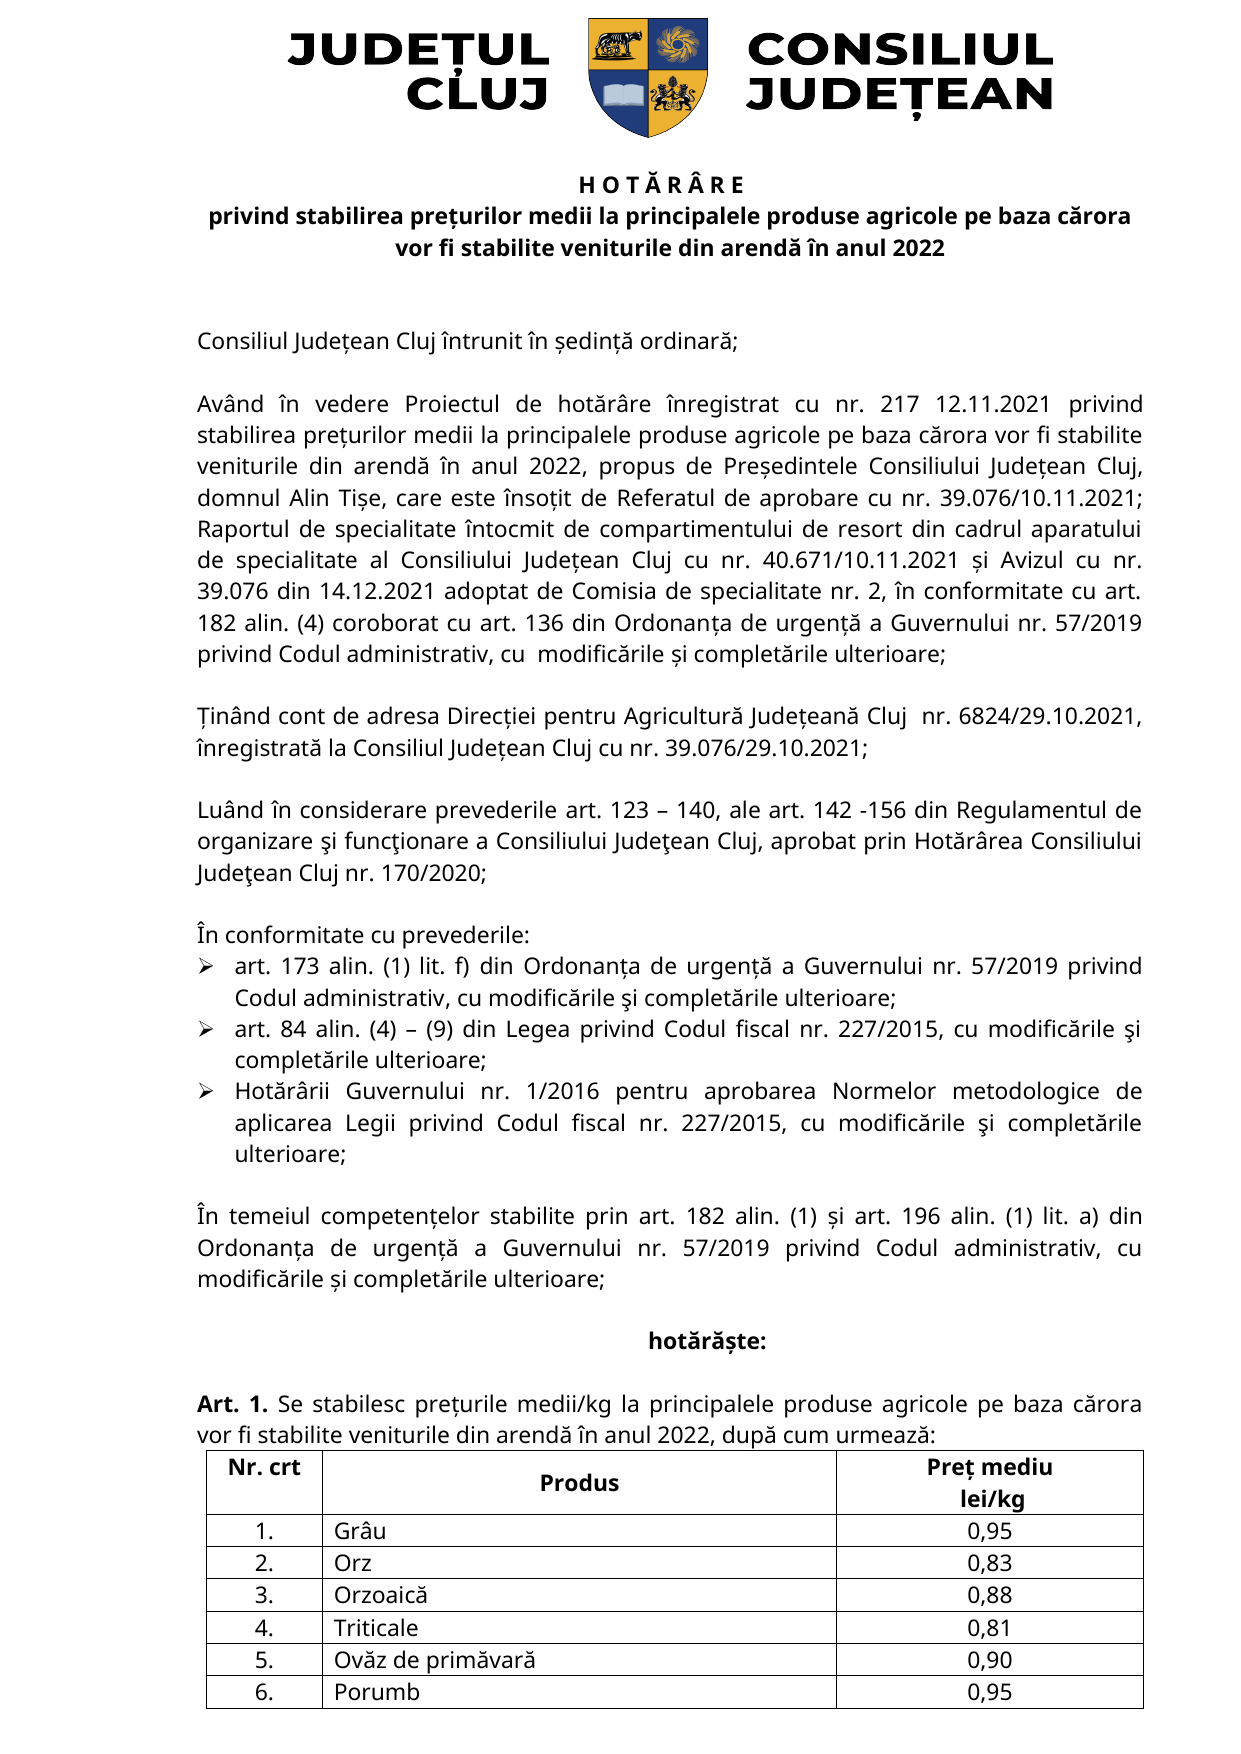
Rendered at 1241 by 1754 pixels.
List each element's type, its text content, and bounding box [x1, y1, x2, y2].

table_cell 6. [207, 1676, 322, 1707]
table_cell 4. [207, 1612, 322, 1643]
text H O T Ă R Â R E [197, 169, 1125, 200]
text hotărăşte: [197, 1325, 1143, 1356]
table_cell Orz [323, 1547, 836, 1578]
table_cell 2. [207, 1547, 322, 1578]
table_cell Triticale [323, 1612, 836, 1643]
list art. 84 alin. (4) – (9) din Legea privind Codul fiscal nr. 227/2015, cu modificările şi completările ulterioare; [197, 1013, 1143, 1075]
list Hotărârii Guvernului nr. 1/2016 pentru aprobarea Normelor metodologice de aplicarea Legii privind Codul fiscal nr. 227/2015, cu modificările şi completările ulterioare; [197, 1075, 1143, 1169]
table_cell 0,90 [837, 1644, 1143, 1675]
text Consiliul Judeţean Cluj întrunit în şedinţă ordinară; [197, 325, 1143, 356]
table_cell 5. [207, 1644, 322, 1675]
table_cell 0,83 [837, 1547, 1143, 1578]
table_cell Porumb [323, 1676, 836, 1707]
table_cell Ovăz de primăvară [323, 1644, 836, 1675]
table_header Produs [323, 1451, 836, 1514]
text Ținând cont de adresa Direcției pentru Agricultură Județeană Cluj nr. 6824/29.10.2021, înregistrată la Consiliul Județean Cluj cu nr. 39.076/29.10.2021; [197, 700, 1143, 763]
table_cell 0,88 [837, 1579, 1143, 1611]
table_cell 0,95 [837, 1676, 1143, 1707]
picture [287, 18, 1053, 138]
text În conformitate cu prevederile: [197, 919, 1143, 950]
table_cell Grâu [323, 1515, 836, 1546]
table_cell 1. [207, 1515, 322, 1546]
table_cell 3. [207, 1579, 322, 1611]
text Având în vedere Proiectul de hotărâre înregistrat cu nr. 217 12.11.2021 privind stabilirea preţurilor medii la principalele produse agricole pe baza cărora vor fi stabilite veniturile din arendă în anul 2022, propus de Președintele Consiliului Județean Cluj, domnul Alin Tișe, care este însoţit de Referatul de aprobare cu nr. 39.076/10.11.2021; Raportul de specialitate întocmit de compartimentului de resort din cadrul aparatului de specialitate al Consiliului Judeţean Cluj cu nr. 40.671/10.11.2021 şi Avizul cu nr. 39.076 din 14.12.2021 adoptat de Comisia de specialitate nr. 2, în conformitate cu art. 182 alin. (4) coroborat cu art. 136 din Ordonanța de urgență a Guvernului nr. 57/2019 privind Codul administrativ, cu modificările și completările ulterioare; [197, 388, 1143, 669]
table_cell 0,81 [837, 1612, 1143, 1643]
text În temeiul competențelor stabilite prin art. 182 alin. (1) și art. 196 alin. (1) lit. a) din Ordonanța de urgență a Guvernului nr. 57/2019 privind Codul administrativ, cu modificările și completările ulterioare; [197, 1200, 1143, 1294]
table_header Preţ mediu lei/kg [837, 1451, 1143, 1514]
table_header Nr. crt [207, 1451, 322, 1514]
text privind stabilirea preţurilor medii la principalele produse agricole pe baza cărora vor fi stabilite veniturile din arendă în anul 2022 [197, 200, 1143, 263]
text Art. 1. Se stabilesc prețurile medii/kg la principalele produse agricole pe baza cărora vor fi stabilite veniturile din arendă în anul 2022, după cum urmează: [197, 1388, 1143, 1450]
list art. 173 alin. (1) lit. f) din Ordonanța de urgență a Guvernului nr. 57/2019 privind Codul administrativ, cu modificările şi completările ulterioare; [197, 950, 1143, 1013]
table_cell 0,95 [837, 1515, 1143, 1546]
table_cell Orzoaică [323, 1579, 836, 1611]
text Luând în considerare prevederile art. 123 – 140, ale art. 142 -156 din Regulamentul de organizare şi funcţionare a Consiliului Judeţean Cluj, aprobat prin Hotărârea Consiliului Judeţean Cluj nr. 170/2020; [197, 794, 1143, 888]
